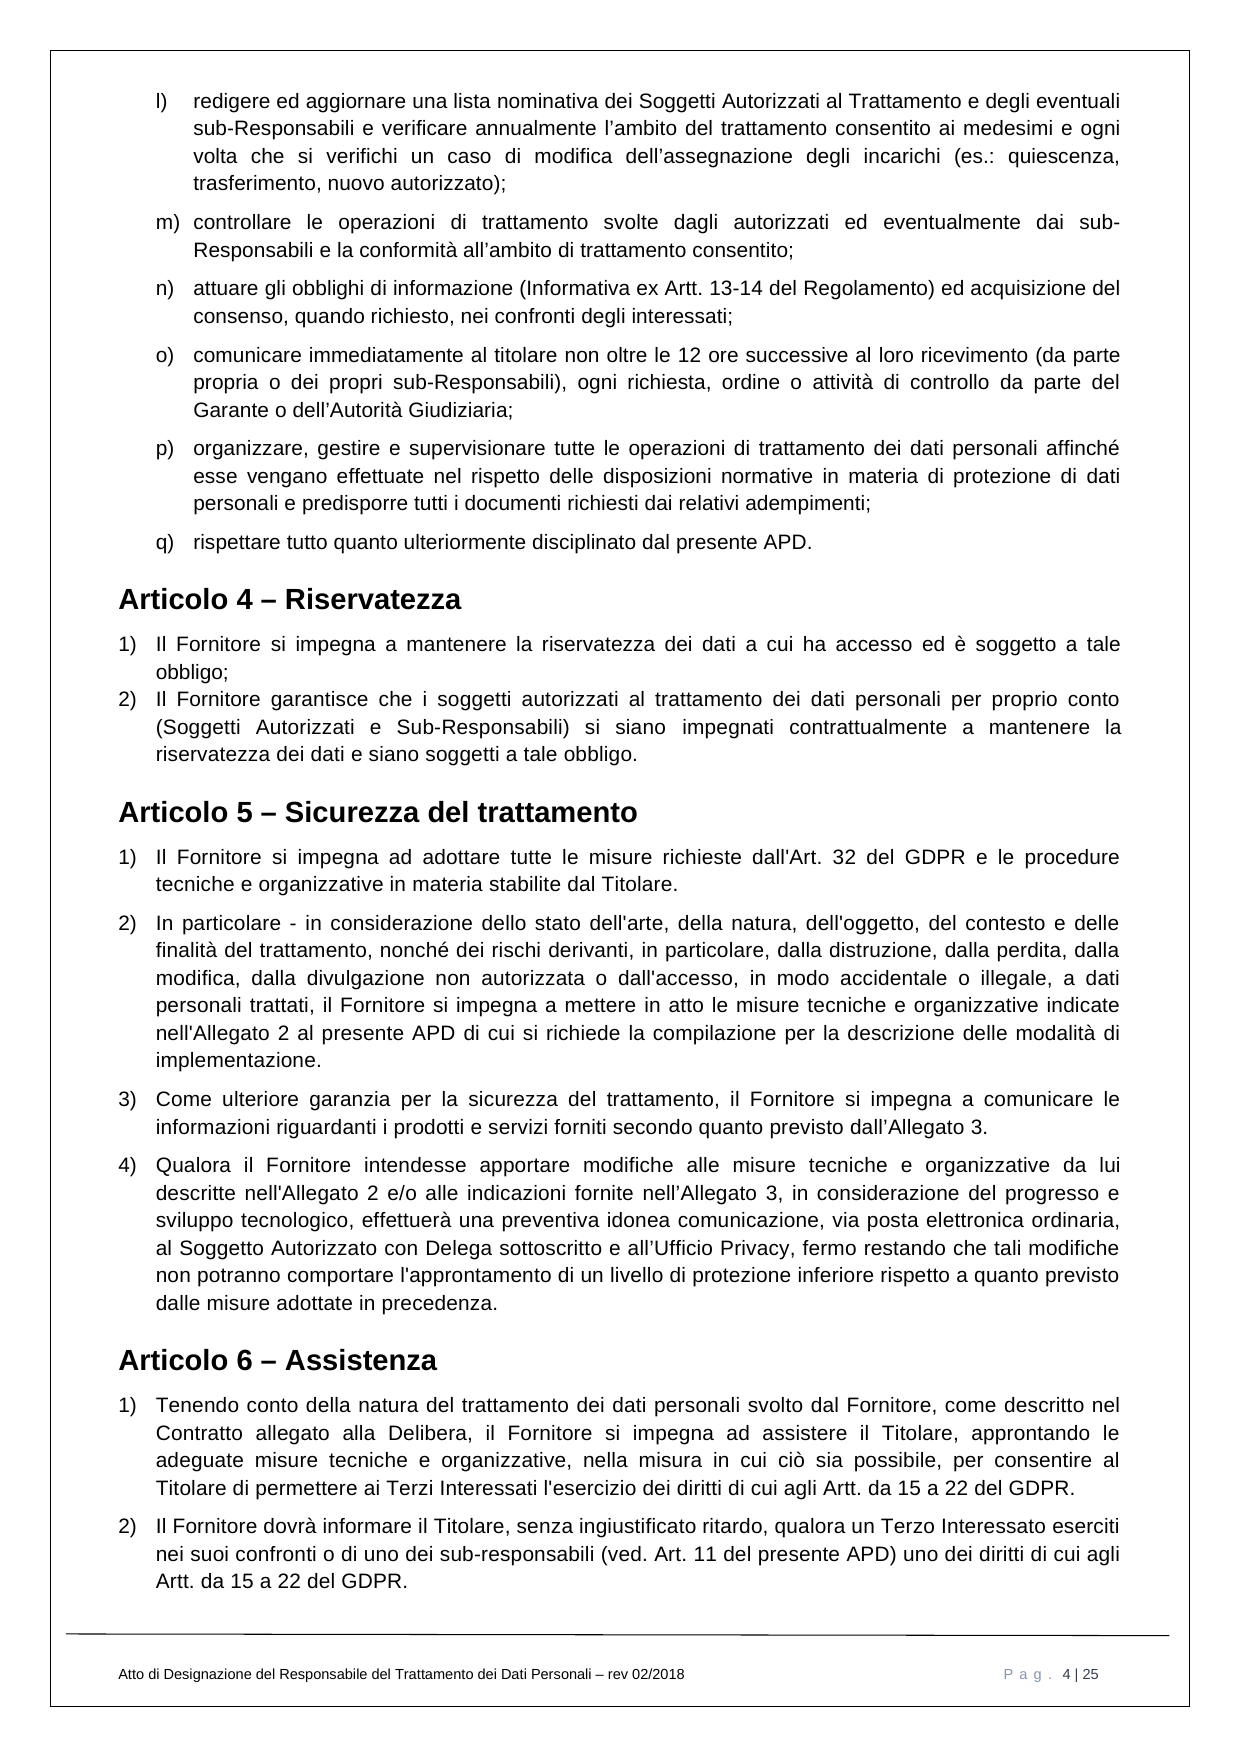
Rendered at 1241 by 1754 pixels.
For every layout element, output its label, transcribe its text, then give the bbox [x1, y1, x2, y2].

list Come ulteriore garanzia per la sicurezza del trattamento, il Fornitore si impegna a comunicare le informazioni riguardanti i prodotti e servizi forniti secondo quanto previsto dall’Allegato 3. [118, 1087, 1122, 1138]
list organizzare, gestire e supervisionare tutte le operazioni di trattamento dei dati personali affinché esse vengano effettuate nel rispetto delle disposizioni normative in materia di protezione di dati personali e predisporre tutti i documenti richiesti dai relativi adempimenti; [156, 436, 1122, 515]
list Tenendo conto della natura del trattamento dei dati personali svolto dal Fornitore, come descritto nel Contratto allegato alla Delibera, il Fornitore si impegna ad assistere il Titolare, approntando le adeguate misure tecniche e organizzative, nella misura in cui ciò sia possibile, per consentire al Titolare di permettere ai Terzi Interessati l'esercizio dei diritti di cui agli Artt. da 15 a 22 del GDPR. [118, 1393, 1122, 1499]
list controllare le operazioni di trattamento svolte dagli autorizzati ed eventualmente dai sub-Responsabili e la conformità all’ambito di trattamento consentito; [156, 210, 1122, 261]
list redigere ed aggiornare una lista nominativa dei Soggetti Autorizzati al Trattamento e degli eventuali sub-Responsabili e verificare annualmente l’ambito del trattamento consentito ai medesimi e ogni volta che si verifichi un caso di modifica dell’assegnazione degli incarichi (es.: quiescenza, trasferimento, nuovo autorizzato); [156, 89, 1122, 195]
list Il Fornitore si impegna a mantenere la riservatezza dei dati a cui ha accesso ed è soggetto a tale obbligo; [118, 632, 1122, 684]
list Il Fornitore dovrà informare il Titolare, senza ingiustificato ritardo, qualora un Terzo Interessato eserciti nei suoi confronti o di uno dei sub-responsabili (ved. Art. 11 del presente APD) uno dei diritti di cui agli Artt. da 15 a 22 del GDPR. [118, 1514, 1122, 1593]
list In particolare - in considerazione dello stato dell'arte, della natura, dell'oggetto, del contesto e delle finalità del trattamento, nonché dei rischi derivanti, in particolare, dalla distruzione, dalla perdita, dalla modifica, dalla divulgazione non autorizzata o dall'accesso, in modo accidentale o illegale, a dati personali trattati, il Fornitore si impegna a mettere in atto le misure tecniche e organizzative indicate nell'Allegato 2 al presente APD di cui si richiede la compilazione per la descrizione delle modalità di implementazione. [118, 911, 1122, 1072]
list rispettare tutto quanto ulteriormente disciplinato dal presente APD. [156, 530, 1122, 554]
list Il Fornitore si impegna ad adottare tutte le misure richieste dall'Art. 32 del GDPR e le procedure tecniche e organizzative in materia stabilite dal Titolare. [118, 844, 1122, 896]
subtitle Articolo 6 – Assistenza [118, 1343, 1122, 1377]
subtitle Articolo 4 – Riservatezza [118, 582, 1122, 616]
list Qualora il Fornitore intendesse apportare modifiche alle misure tecniche e organizzative da lui descritte nell'Allegato 2 e/o alle indicazioni fornite nell’Allegato 3, in considerazione del progresso e sviluppo tecnologico, effettuerà una preventiva idonea comunicazione, via posta elettronica ordinaria, al Soggetto Autorizzato con Delega sottoscritto e all’Ufficio Privacy, fermo restando che tali modifiche non potranno comportare l'approntamento di un livello di protezione inferiore rispetto a quanto previsto dalle misure adottate in precedenza. [118, 1153, 1122, 1315]
subtitle Articolo 5 – Sicurezza del trattamento [118, 795, 1122, 828]
list comunicare immediatamente al titolare non oltre le 12 ore successive al loro ricevimento (da parte propria o dei propri sub-Responsabili), ogni richiesta, ordine o attività di controllo da parte del Garante o dell’Autorità Giudiziaria; [156, 342, 1122, 421]
list Il Fornitore garantisce che i soggetti autorizzati al trattamento dei dati personali per proprio conto (Soggetti Autorizzati e Sub-Responsabili) si siano impegnati contrattualmente a mantenere la riservatezza dei dati e siano soggetti a tale obbligo. [118, 687, 1122, 766]
list attuare gli obblighi di informazione (Informativa ex Artt. 13-14 del Regolamento) ed acquisizione del consenso, quando richiesto, nei confronti degli interessati; [156, 276, 1122, 328]
